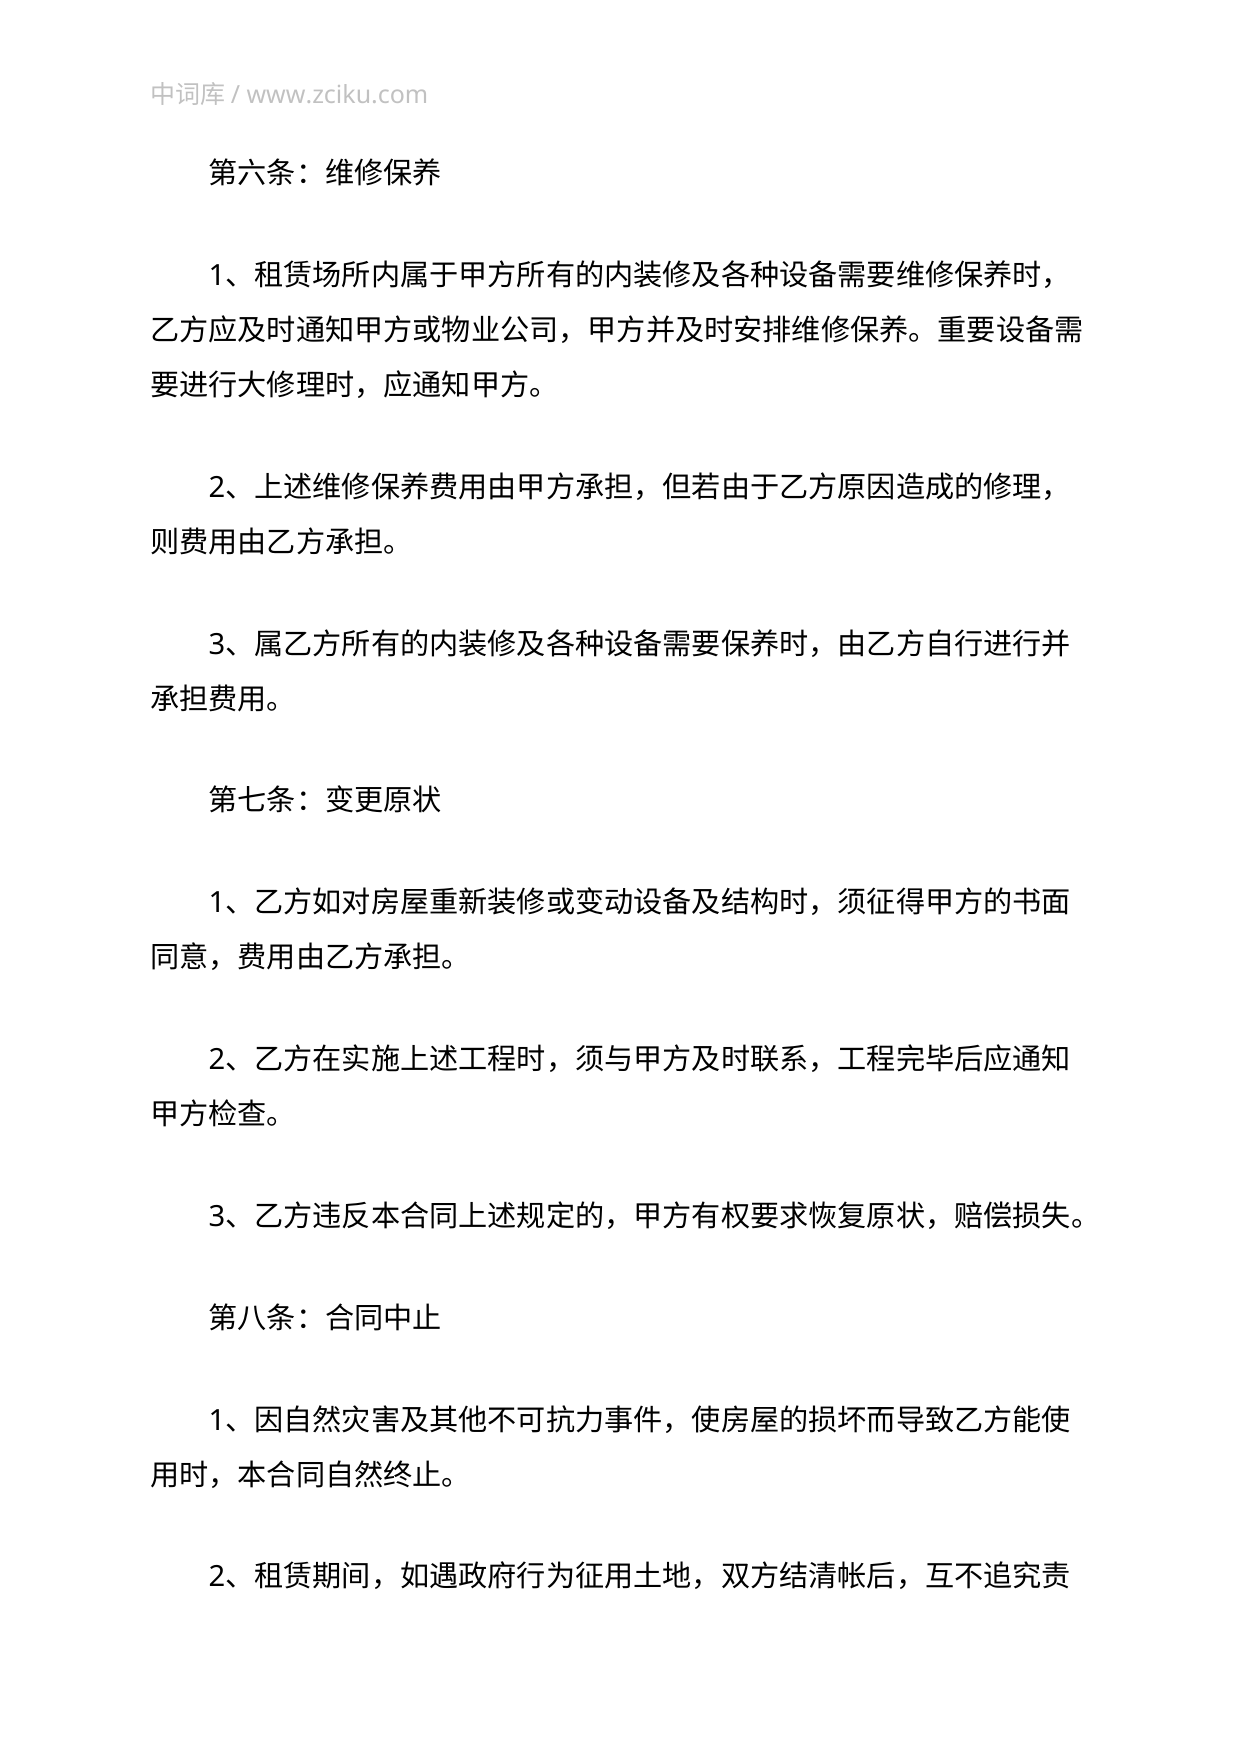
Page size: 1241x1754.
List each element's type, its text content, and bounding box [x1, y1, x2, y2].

text 1、租赁场所内属于甲方所有的内装修及各种设备需要维修保养时，乙方应及时通知甲方或物业公司，甲方并及时安排维修保养。重要设备需要进行大修理时，应通知甲方。 [150, 252, 1090, 404]
text 1、因自然灾害及其他不可抗力事件，使房屋的损坏而导致乙方能使用时，本合同自然终止。 [150, 1396, 1090, 1493]
text 3、属乙方所有的内装修及各种设备需要保养时，由乙方自行进行并承担费用。 [150, 620, 1090, 717]
text 第七条：变更原状 [150, 777, 1090, 819]
text 第六条：维修保养 [150, 150, 1090, 192]
text 2、乙方在实施上述工程时，须与甲方及时联系，工程完毕后应通知甲方检查。 [150, 1036, 1090, 1133]
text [150, 1553, 1090, 1595]
text 1、乙方如对房屋重新装修或变动设备及结构时，须征得甲方的书面同意，费用由乙方承担。 [150, 879, 1090, 976]
text 3、乙方违反本合同上述规定的，甲方有权要求恢复原状，赔偿损失。 [150, 1192, 1090, 1235]
text 第八条：合同中止 [150, 1294, 1090, 1337]
text 2、上述维修保养费用由甲方承担，但若由于乙方原因造成的修理，则费用由乙方承担。 [150, 463, 1090, 561]
